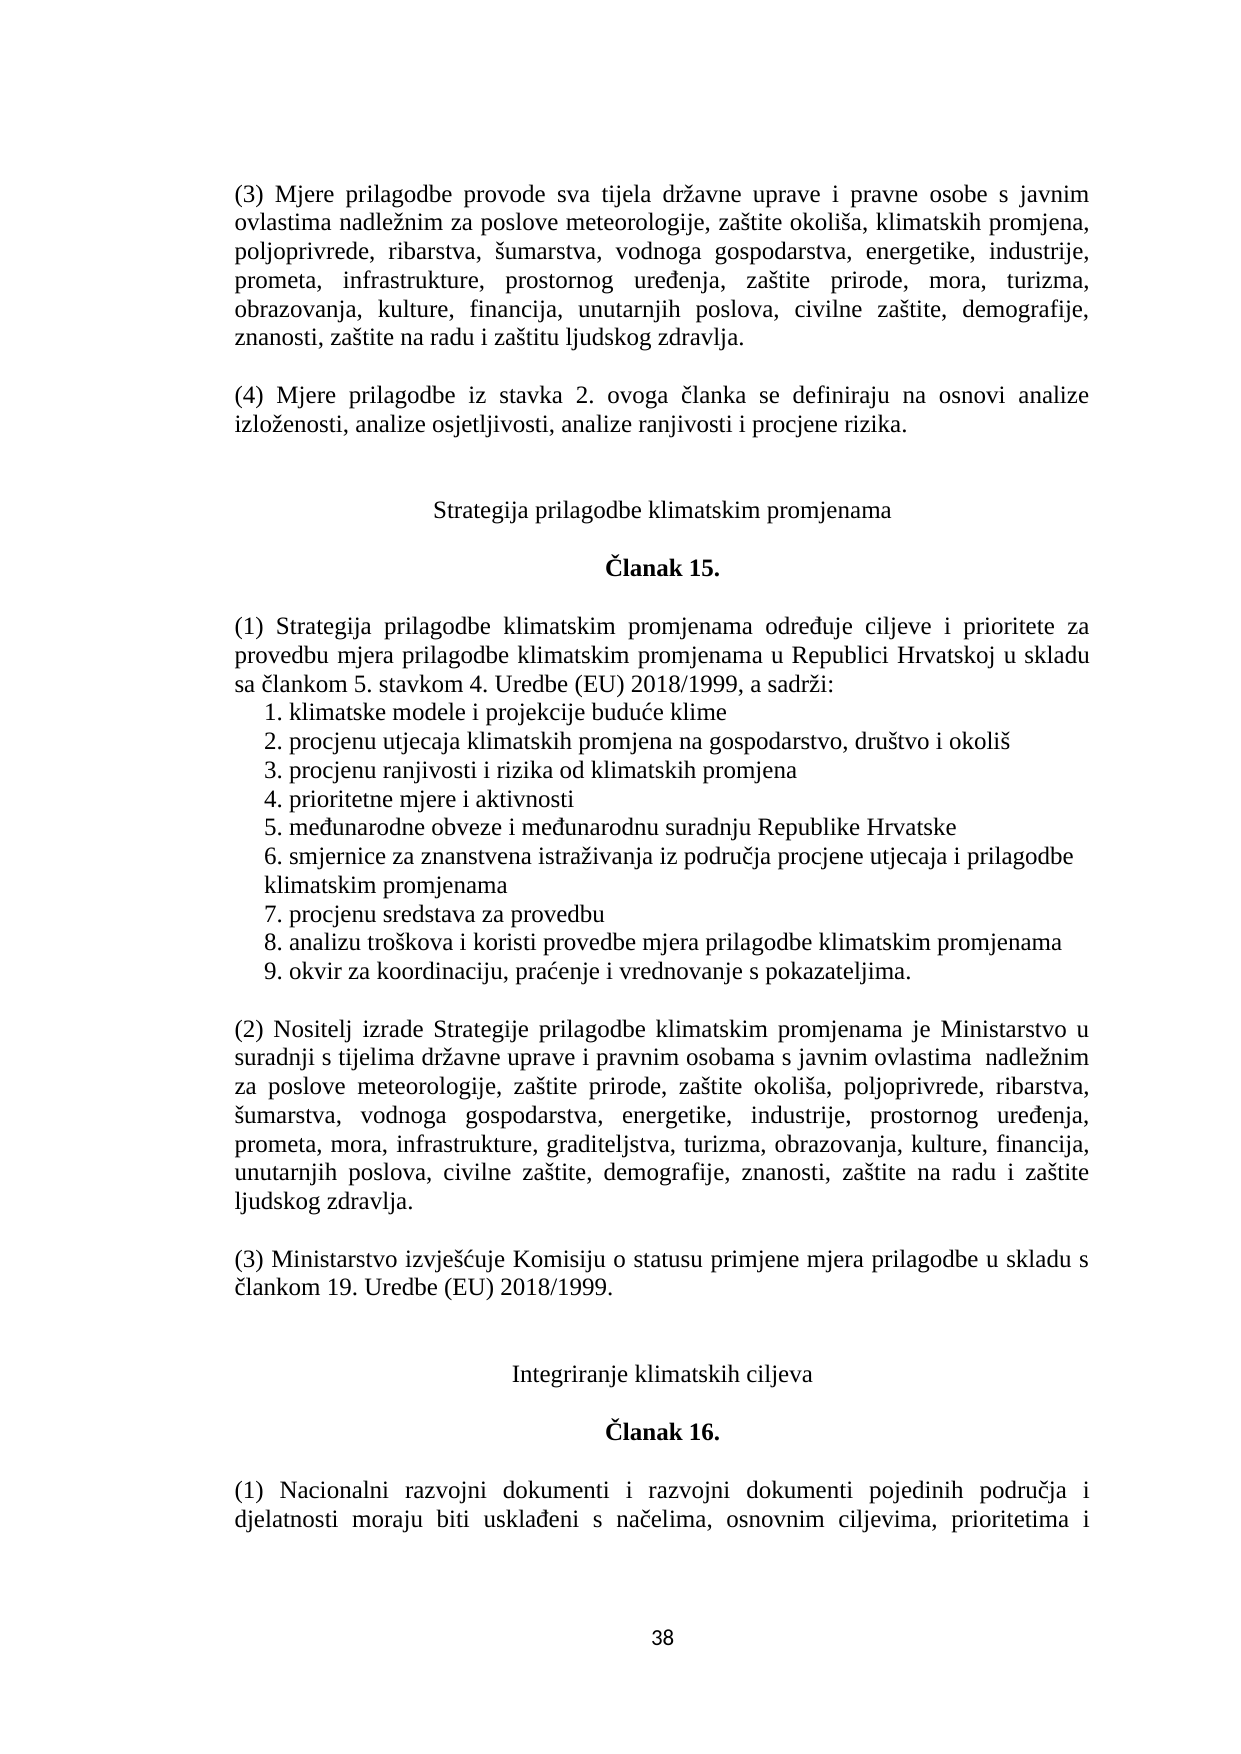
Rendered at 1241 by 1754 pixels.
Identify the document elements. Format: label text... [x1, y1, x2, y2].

text 7. procjenu sredstava za provedbu [264, 899, 1090, 927]
text (3) Ministarstvo izvješćuje Komisiju o statusu primjene mjera prilagodbe u skladu s člankom 19. Uredbe (EU) 2018/1999. [234, 1244, 1090, 1301]
text 3. procjenu ranjivosti i rizika od klimatskih promjena [264, 755, 1090, 784]
text (1) Strategija prilagodbe klimatskim promjenama određuje ciljeve i prioritete za provedbu mjera prilagodbe klimatskim promjenama u Republici Hrvatskoj u skladu sa člankom 5. stavkom 4. Uredbe (EU) 2018/1999, a sadrži: [234, 611, 1090, 697]
text (4) Mjere prilagodbe iz stavka 2. ovoga članka se definiraju na osnovi analize izloženosti, analize osjetljivosti, analize ranjivosti i procjene rizika. [234, 380, 1090, 437]
text (3) Mjere prilagodbe provode sva tijela državne uprave i pravne osobe s javnim ovlastima nadležnim za poslove meteorologije, zaštite okoliša, klimatskih promjena, poljoprivrede, ribarstva, šumarstva, vodnoga gospodarstva, energetike, industrije, prometa, infrastrukture, prostornog uređenja, zaštite prirode, mora, turizma, obrazovanja, kulture, financija, unutarnjih poslova, civilne zaštite, demografije, znanosti, zaštite na radu i zaštitu ljudskog zdravlja. [234, 179, 1090, 351]
text 5. međunarodne obveze i međunarodnu suradnju Republike Hrvatske [264, 812, 1090, 841]
subtitle Integriranje klimatskih ciljeva [234, 1359, 1090, 1388]
text 4. prioritetne mjere i aktivnosti [264, 784, 1090, 812]
text 8. analizu troškova i koristi provedbe mjera prilagodbe klimatskim promjenama [264, 927, 1090, 956]
subtitle Članak 16. [234, 1417, 1090, 1446]
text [234, 1475, 1090, 1532]
text 1. klimatske modele i projekcije buduće klime [264, 697, 1090, 726]
text 6. smjernice za znanstvena istraživanja iz područja procjene utjecaja i prilagodbe klimatskim promjenama [264, 841, 1090, 899]
text 2. procjenu utjecaja klimatskih promjena na gospodarstvo, društvo i okoliš [264, 726, 1090, 755]
text 9. okvir za koordinaciju, praćenje i vrednovanje s pokazateljima. [264, 956, 1090, 985]
subtitle Strategija prilagodbe klimatskim promjenama [234, 495, 1090, 524]
subtitle Članak 15. [234, 553, 1090, 582]
text (2) Nositelj izrade Strategije prilagodbe klimatskim promjenama je Ministarstvo u suradnji s tijelima državne uprave i pravnim osobama s javnim ovlastima nadležnim za poslove meteorologije, zaštite prirode, zaštite okoliša, poljoprivrede, ribarstva, šumarstva, vodnoga gospodarstva, energetike, industrije, prostornog uređenja, prometa, mora, infrastrukture, graditeljstva, turizma, obrazovanja, kulture, financija, unutarnjih poslova, civilne zaštite, demografije, znanosti, zaštite na radu i zaštite ljudskog zdravlja. [234, 1014, 1090, 1215]
